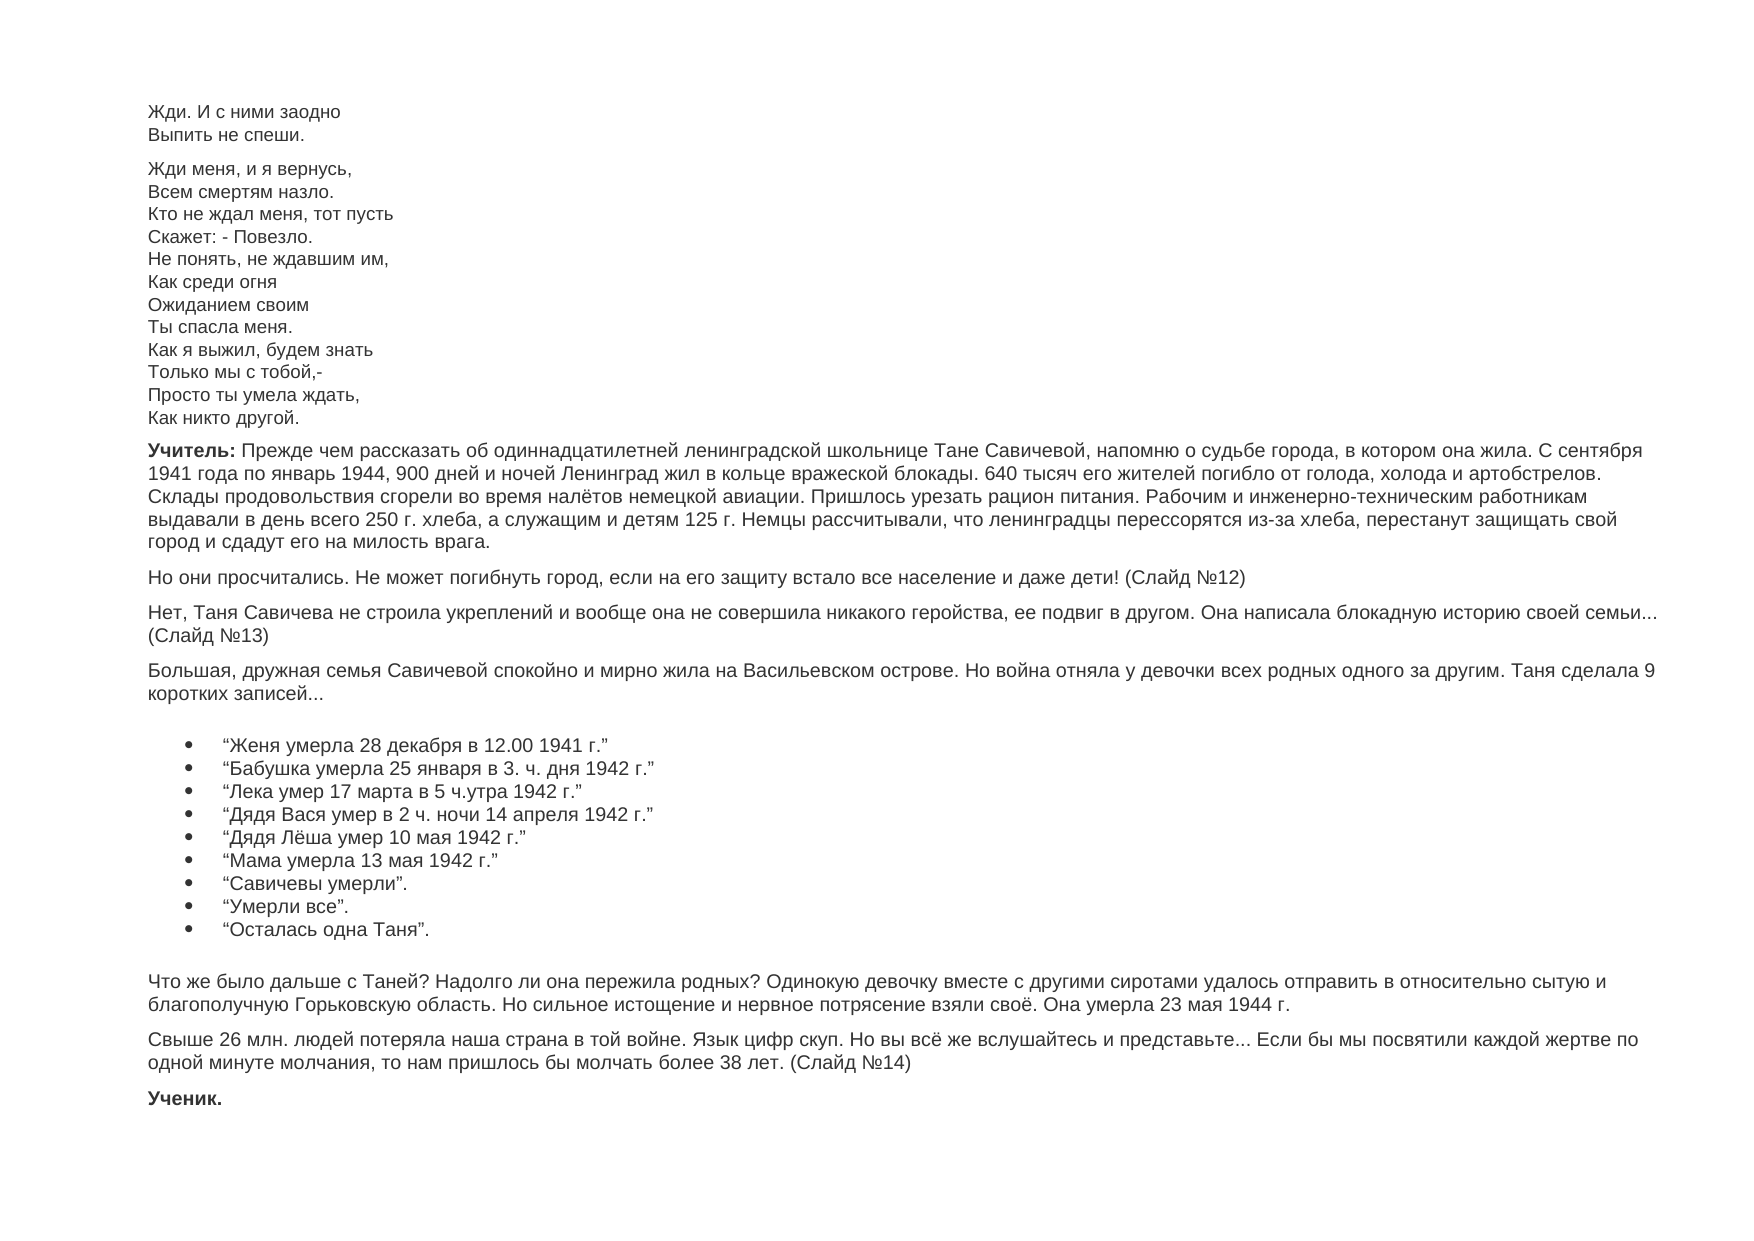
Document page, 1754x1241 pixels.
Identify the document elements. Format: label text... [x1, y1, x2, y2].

text Нет, Таня Савичева не строила укреплений и вообще она не совершила никакого геройства, ее подвиг в другом. Она написала блокадную историю своей семьи... (Слайд №13) [148, 601, 1665, 646]
text Учитель: Прежде чем рассказать об одиннадцатилетней ленинградской школьнице Тане Савичевой, напомню о судьбе города, в котором она жила. С сентября 1941 года по январь 1944, 900 дней и ночей Ленинград жил в кольце вражеской блокады. 640 тысяч его жителей погибло от голода, холода и артобстрелов. Склады продовольствия сгорели во время налётов немецкой авиации. Пришлось урезать рацион питания. Рабочим и инженерно-техническим работникам выдавали в день всего 250 г. хлеба, а служащим и детям 125 г. Немцы рассчитывали, что ленинградцы перессорятся из-за хлеба, перестанут защищать свой город и сдадут его на милость врага. [148, 439, 1665, 553]
text Жди меня, и я вернусь, Всем смертям назло. Кто не ждал меня, тот пусть Скажет: - Повезло. Не понять, не ждавшим им, Как среди огня Ожиданием своим Ты спасла меня. Как я выжил, будем знать Только мы с тобой,- Просто ты умела ждать, Как никто другой. [148, 157, 1665, 428]
text Ученик. [148, 1086, 1665, 1109]
list “Дядя Лёша умер 10 мая 1942 г.” [185, 826, 1665, 849]
list “Бабушка умерла 25 января в 3. ч. дня 1942 г.” [185, 757, 1665, 780]
list “Умерли все”. [185, 895, 1665, 918]
list “Дядя Вася умер в 2 ч. ночи 14 апреля 1942 г.” [185, 803, 1665, 826]
list “Мама умерла 13 мая 1942 г.” [185, 849, 1665, 872]
text Свыше 26 млн. людей потеряла наша страна в той войне. Язык цифр скуп. Но вы всё же вслушайтесь и представьте... Если бы мы посвятили каждой жертве по одной минуте молчания, то нам пришлось бы молчать более 38 лет. (Слайд №14) [148, 1028, 1665, 1074]
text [148, 100, 1665, 145]
text Большая, дружная семья Савичевой спокойно и мирно жила на Васильевском острове. Но война отняла у девочки всех родных одного за другим. Таня сделала 9 коротких записей... [148, 659, 1665, 704]
text Что же было дальше с Таней? Надолго ли она пережила родных? Одинокую девочку вместе с другими сиротами удалось отправить в относительно сытую и благополучную Горьковскую область. Но сильное истощение и нервное потрясение взяли своё. Она умерла 23 мая 1944 г. [148, 970, 1665, 1016]
list “Женя умерла 28 декабря в 12.00 1941 г.” [185, 734, 1665, 757]
list “Осталась одна Таня”. [185, 918, 1665, 941]
list “Савичевы умерли”. [185, 872, 1665, 895]
text Но они просчитались. Не может погибнуть город, если на его защиту встало все население и даже дети! (Слайд №12) [148, 566, 1665, 588]
list “Лека умер 17 марта в 5 ч.утра 1942 г.” [185, 780, 1665, 803]
